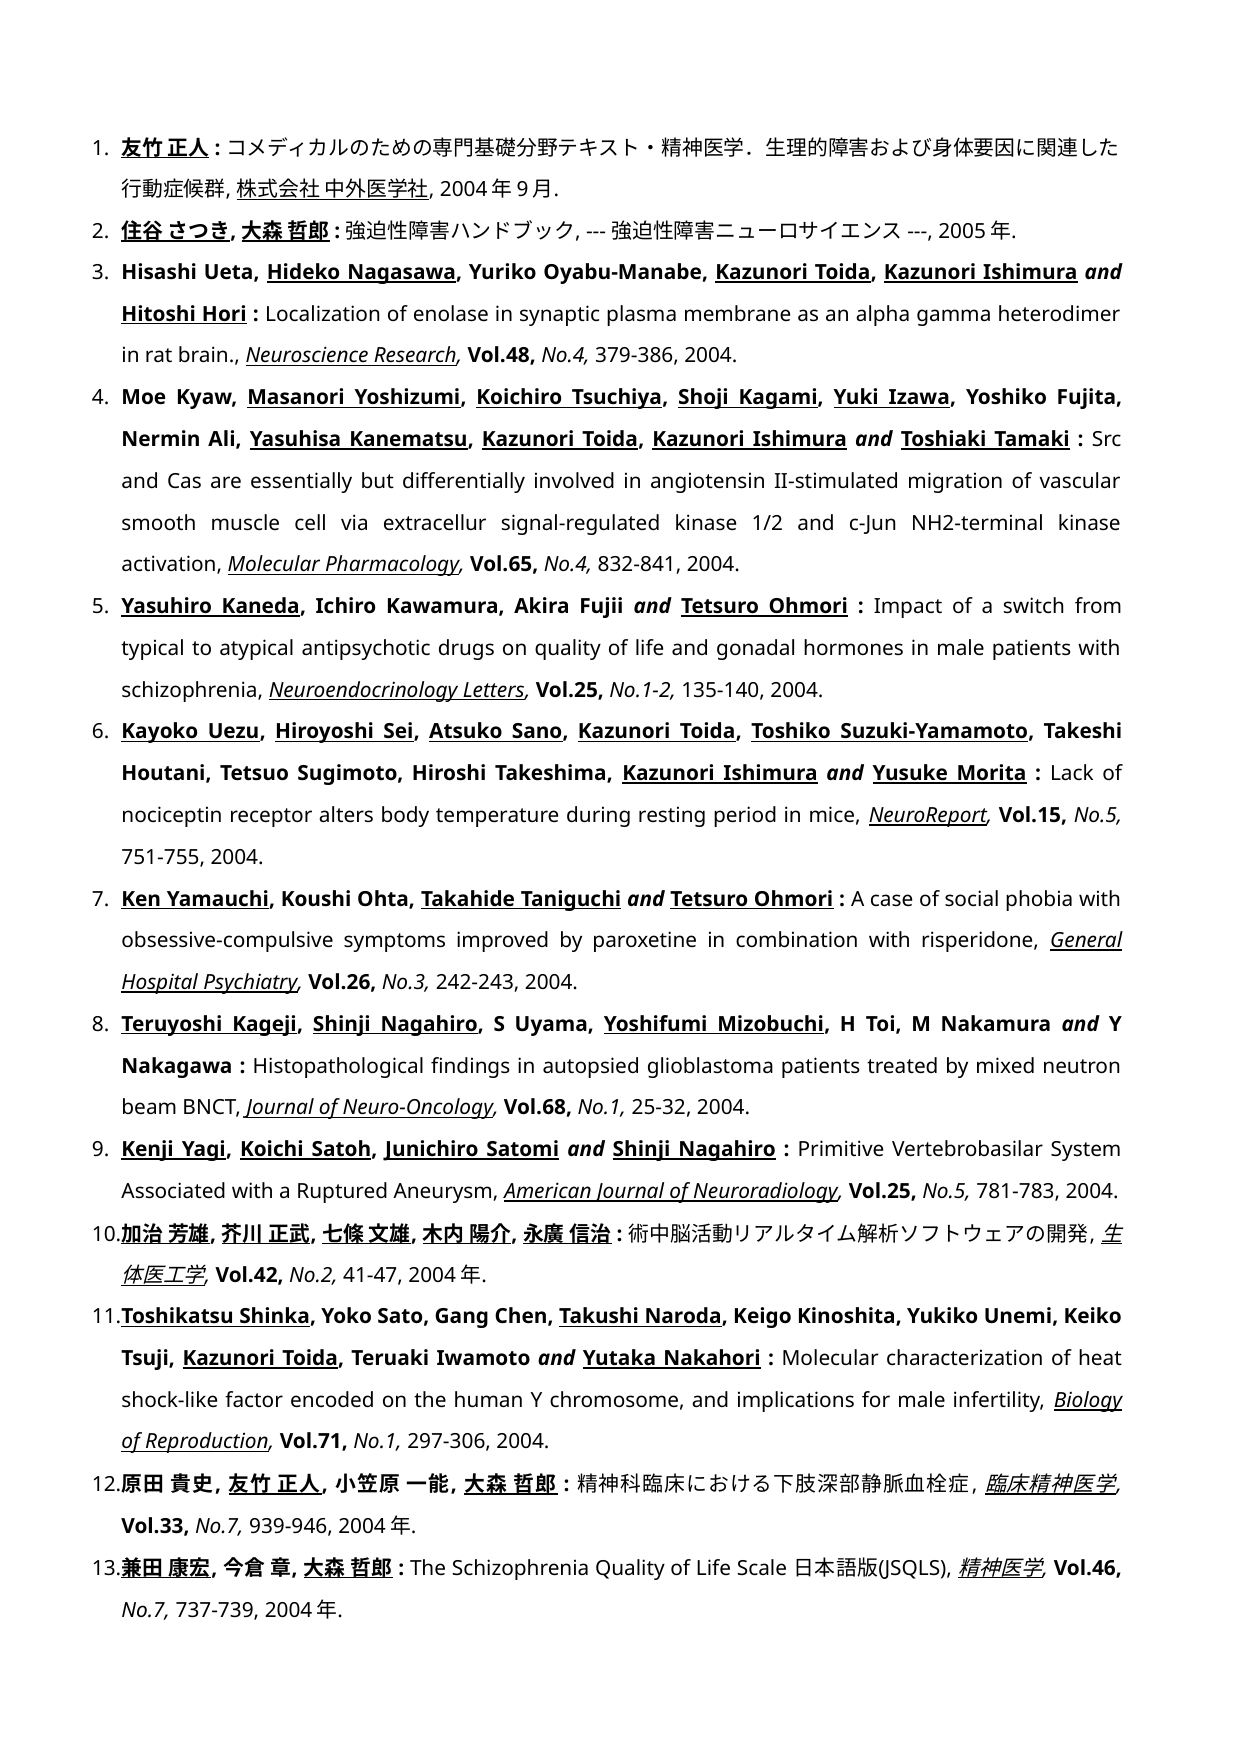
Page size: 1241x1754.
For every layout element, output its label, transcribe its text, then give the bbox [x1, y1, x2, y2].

list Yasuhiro Kaneda, Ichiro Kawamura, Akira Fujii and Tetsuro Ohmori : Impact of a switch from typical to atypical antipsychotic drugs on quality of life and gonadal hormones in male patients with schizophrenia, Neuroendocrinology Letters, Vol.25, No.1-2, 135-140, 2004. [92, 584, 1122, 710]
list Hisashi Ueta, Hideko Nagasawa, Yuriko Oyabu-Manabe, Kazunori Toida, Kazunori Ishimura and Hitoshi Hori : Localization of enolase in synaptic plasma membrane as an alpha gamma heterodimer in rat brain., Neuroscience Research, Vol.48, No.4, 379-386, 2004. [92, 250, 1122, 376]
list 住谷 さつき, 大森 哲郎 : 強迫性障害ハンドブック, --- 強迫性障害ニューロサイエンス ---, 2005年. [92, 209, 1122, 250]
list Kayoko Uezu, Hiroyoshi Sei, Atsuko Sano, Kazunori Toida, Toshiko Suzuki-Yamamoto, Takeshi Houtani, Tetsuo Sugimoto, Hiroshi Takeshima, Kazunori Ishimura and Yusuke Morita : Lack of nociceptin receptor alters body temperature during resting period in mice, NeuroReport, Vol.15, No.5, 751-755, 2004. [92, 710, 1122, 877]
list 兼田 康宏, 今倉 章, 大森 哲郎 : The Schizophrenia Quality of Life Scale 日本語版(JSQLS), 精神医学, Vol.46, No.7, 737-739, 2004年. [92, 1545, 1122, 1629]
list Kenji Yagi, Koichi Satoh, Junichiro Satomi and Shinji Nagahiro : Primitive Vertebrobasilar System Associated with a Ruptured Aneurysm, American Journal of Neuroradiology, Vol.25, No.5, 781-783, 2004. [92, 1128, 1122, 1211]
list Teruyoshi Kageji, Shinji Nagahiro, S Uyama, Yoshifumi Mizobuchi, H Toi, M Nakamura and Y Nakagawa : Histopathological findings in autopsied glioblastoma patients treated by mixed neutron beam BNCT, Journal of Neuro-Oncology, Vol.68, No.1, 25-32, 2004. [92, 1002, 1122, 1128]
list 加治 芳雄, 芥川 正武, 七條 文雄, 木内 陽介, 永廣 信治 : 術中脳活動リアルタイム解析ソフトウェアの開発, 生体医工学, Vol.42, No.2, 41-47, 2004年. [92, 1211, 1122, 1295]
list 友竹 正人 : コメディカルのための専門基礎分野テキスト・精神医学．生理的障害および身体要因に関連した行動症候群, 株式会社 中外医学社, 2004年9月. [92, 125, 1122, 209]
list Toshikatsu Shinka, Yoko Sato, Gang Chen, Takushi Naroda, Keigo Kinoshita, Yukiko Unemi, Keiko Tsuji, Kazunori Toida, Teruaki Iwamoto and Yutaka Nakahori : Molecular characterization of heat shock-like factor encoded on the human Y chromosome, and implications for male infertility, Biology of Reproduction, Vol.71, No.1, 297-306, 2004. [92, 1295, 1122, 1462]
list Ken Yamauchi, Koushi Ohta, Takahide Taniguchi and Tetsuro Ohmori : A case of social phobia with obsessive-compulsive symptoms improved by paroxetine in combination with risperidone, General Hospital Psychiatry, Vol.26, No.3, 242-243, 2004. [92, 877, 1122, 1002]
list Moe Kyaw, Masanori Yoshizumi, Koichiro Tsuchiya, Shoji Kagami, Yuki Izawa, Yoshiko Fujita, Nermin Ali, Yasuhisa Kanematsu, Kazunori Toida, Kazunori Ishimura and Toshiaki Tamaki : Src and Cas are essentially but differentially involved in angiotensin II-stimulated migration of vascular smooth muscle cell via extracellur signal-regulated kinase 1/2 and c-Jun NH2-terminal kinase activation, Molecular Pharmacology, Vol.65, No.4, 832-841, 2004. [92, 376, 1122, 584]
list 原田 貴史, 友竹 正人, 小笠原 一能, 大森 哲郎 : 精神科臨床における下肢深部静脈血栓症, 臨床精神医学, Vol.33, No.7, 939-946, 2004年. [92, 1462, 1122, 1545]
